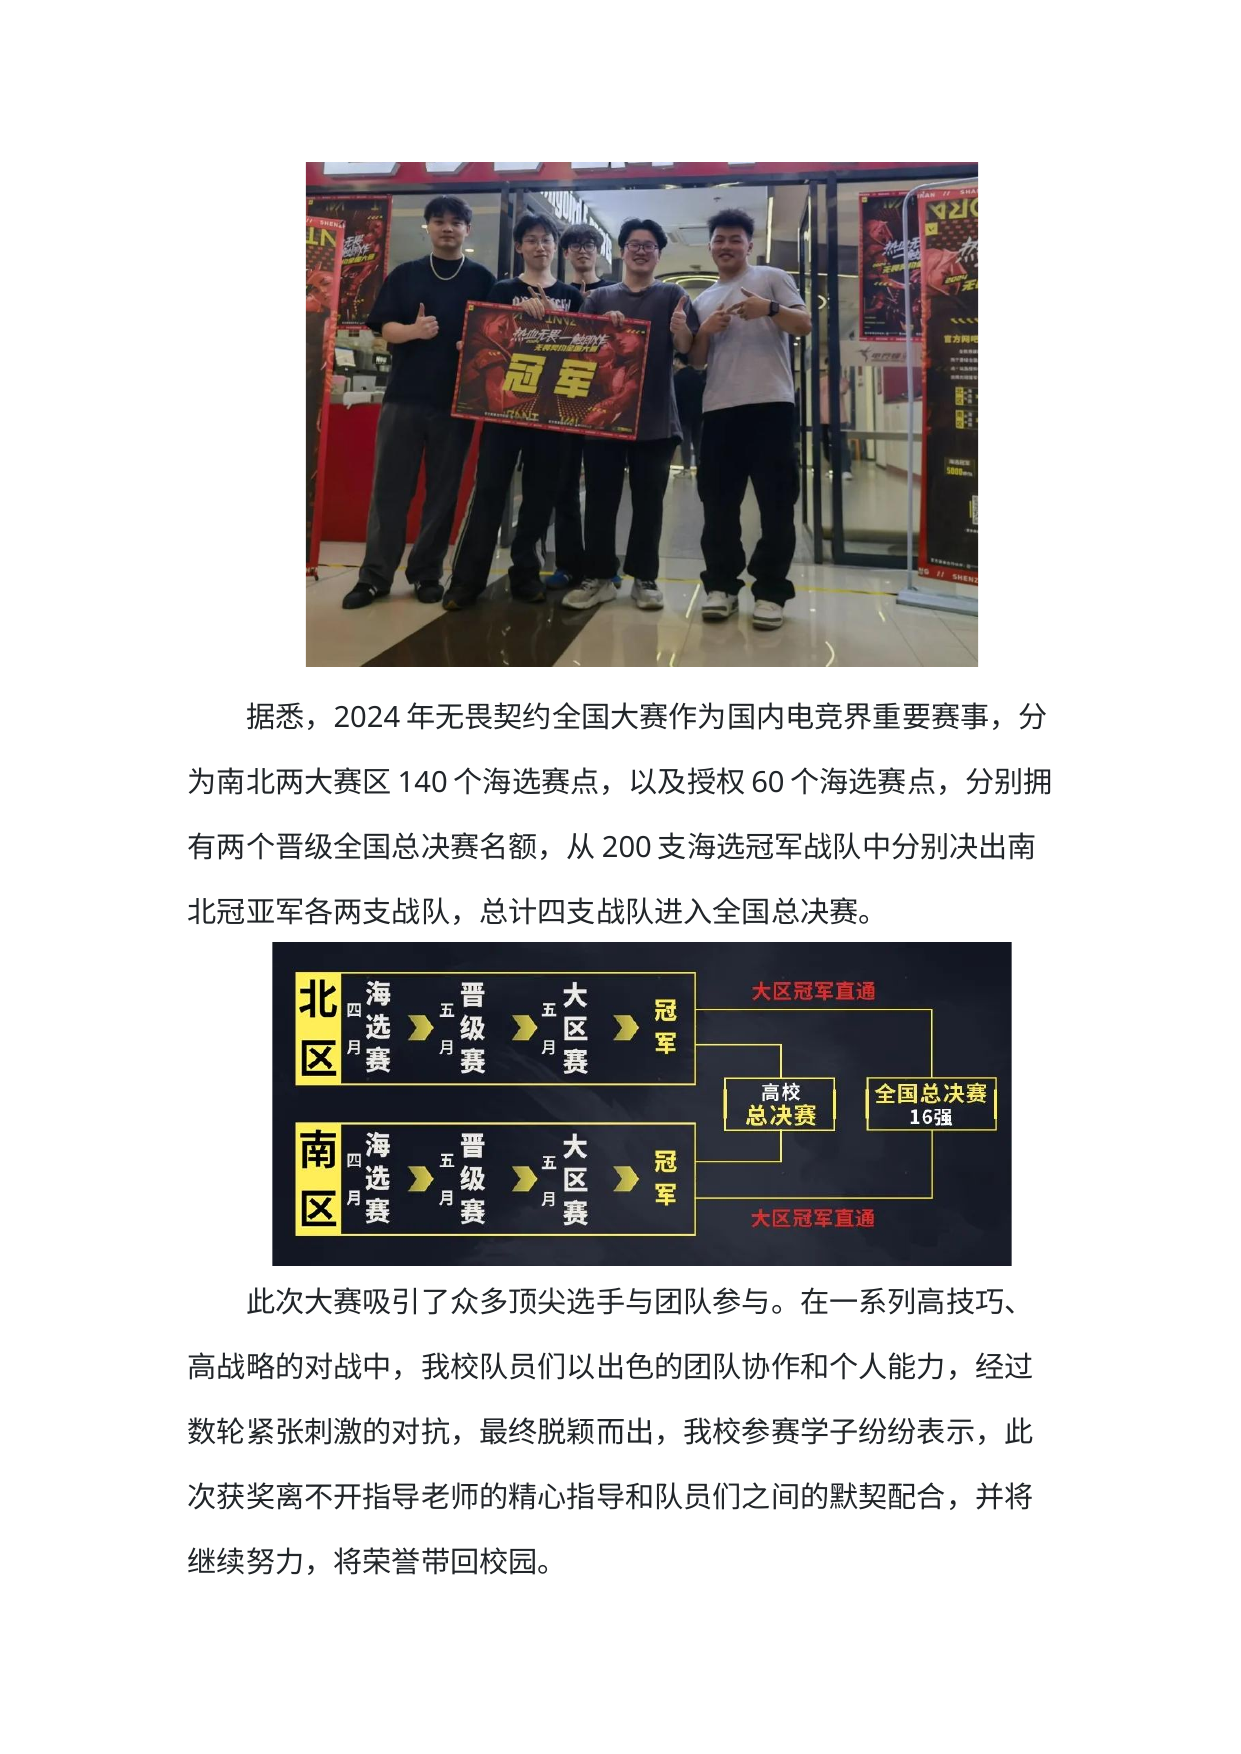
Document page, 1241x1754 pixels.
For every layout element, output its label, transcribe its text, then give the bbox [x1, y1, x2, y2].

text 此次大赛吸引了众多顶尖选手与团队参与。在一系列高技巧、高战略的对战中，我校队员们以出色的团队协作和个人能力，经过数轮紧张刺激的对抗，最终脱颖而出，我校参赛学子纷纷表示，此次获奖离不开指导老师的精心指导和队员们之间的默契配合，并将继续努力，将荣誉带回校园。 [187, 1267, 1053, 1592]
picture [305, 162, 979, 667]
picture [272, 942, 1012, 1266]
text 据悉，2024年无畏契约全国大赛作为国内电竞界重要赛事，分为南北两大赛区140个海选赛点，以及授权60个海选赛点，分别拥有两个晋级全国总决赛名额，从200支海选冠军战队中分别决出南北冠亚军各两支战队，总计四支战队进入全国总决赛。 [187, 682, 1053, 942]
